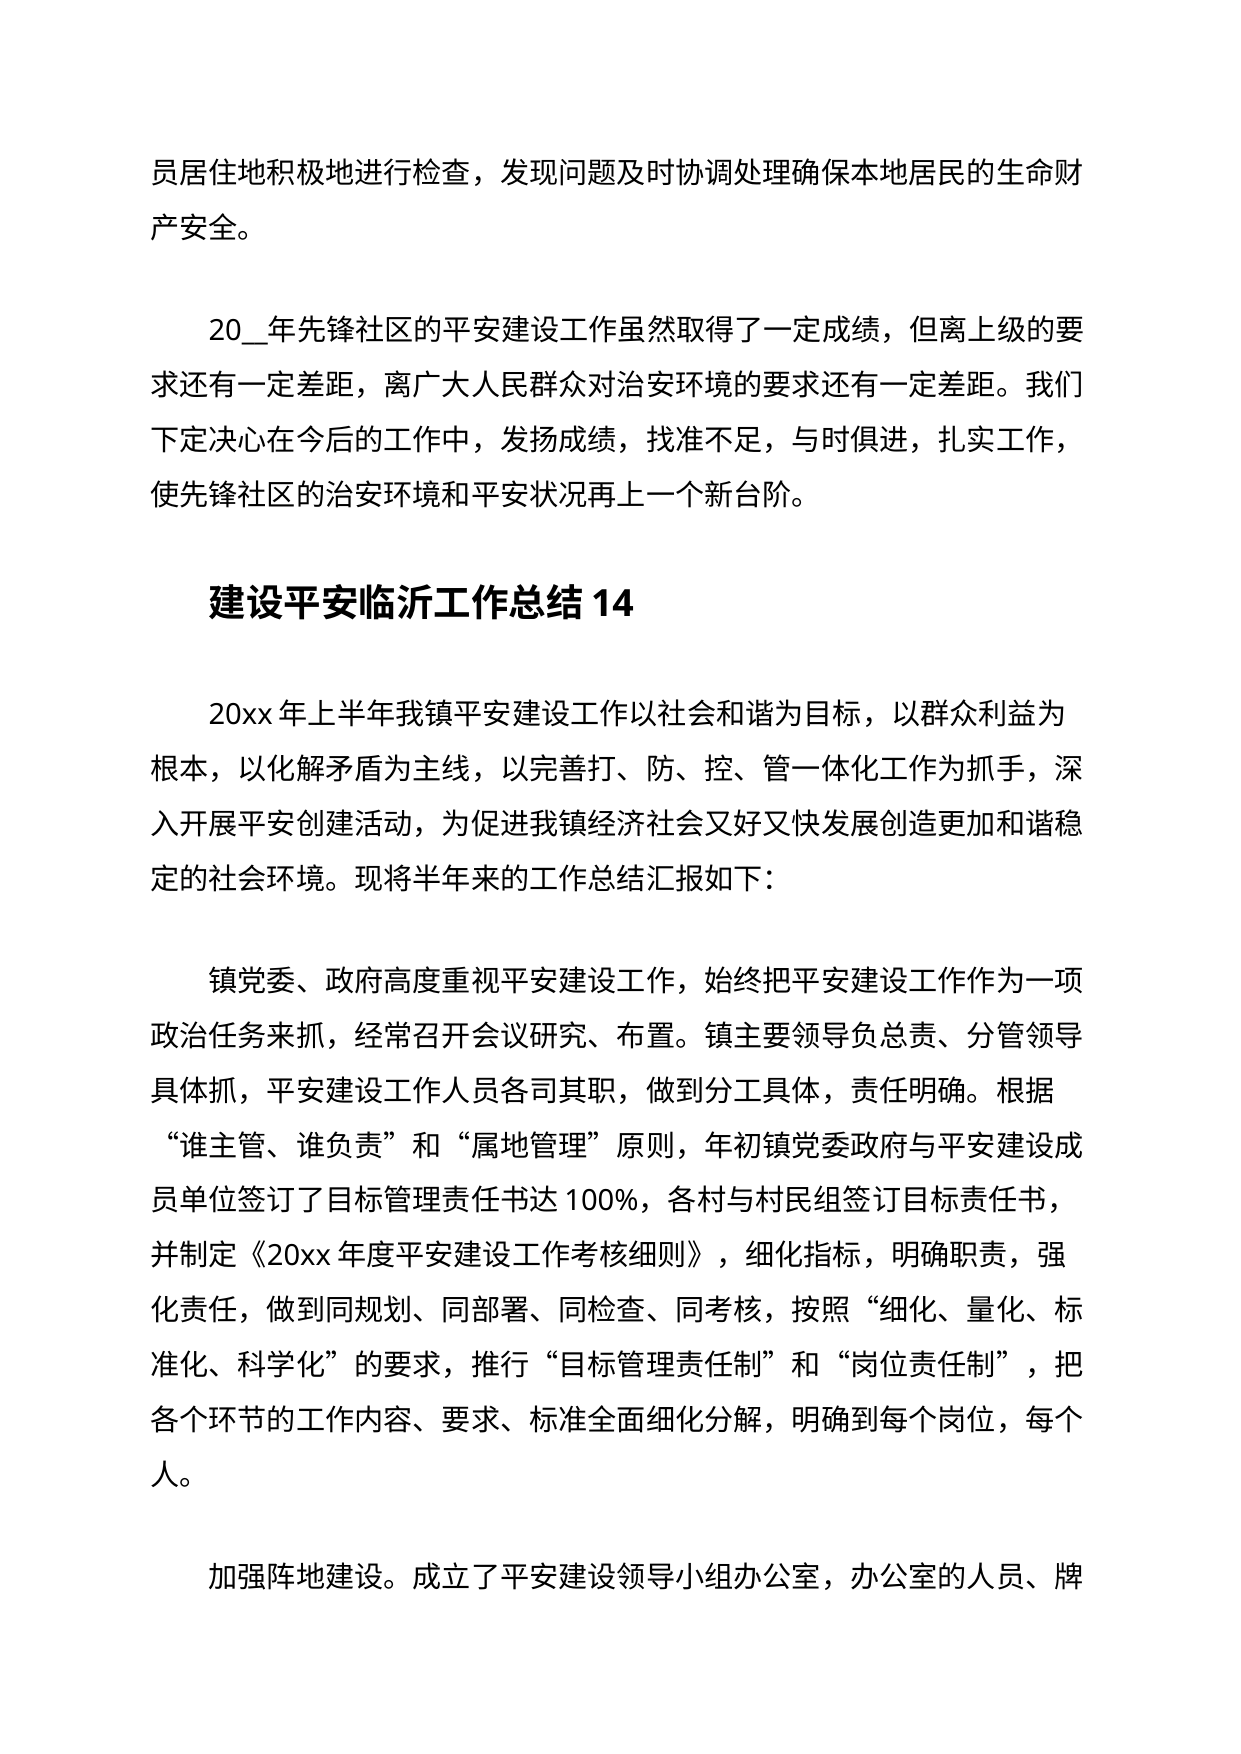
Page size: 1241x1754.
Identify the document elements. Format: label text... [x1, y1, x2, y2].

text 20__年先锋社区的平安建设工作虽然取得了一定成绩，但离上级的要求还有一定差距，离广大人民群众对治安环境的要求还有一定差距。我们下定决心在今后的工作中，发扬成绩，找准不足，与时俱进，扎实工作，使先锋社区的治安环境和平安状况再上一个新台阶。 [150, 307, 1090, 514]
text 镇党委、政府高度重视平安建设工作，始终把平安建设工作作为一项政治任务来抓，经常召开会议研究、布置。镇主要领导负总责、分管领导具体抓，平安建设工作人员各司其职，做到分工具体，责任明确。根据“谁主管、谁负责”和“属地管理”原则，年初镇党委政府与平安建设成员单位签订了目标管理责任书达100%，各村与村民组签订目标责任书，并制定《20xx年度平安建设工作考核细则》，细化指标，明确职责，强化责任，做到同规划、同部署、同检查、同考核，按照“细化、量化、标准化、科学化”的要求，推行“目标管理责任制”和“岗位责任制”，把各个环节的工作内容、要求、标准全面细化分解，明确到每个岗位，每个人。 [150, 957, 1090, 1494]
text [150, 1553, 1090, 1596]
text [150, 150, 1090, 247]
text 20xx年上半年我镇平安建设工作以社会和谐为目标，以群众利益为根本，以化解矛盾为主线，以完善打、防、控、管一体化工作为抓手，深入开展平安创建活动，为促进我镇经济社会又好又快发展创造更加和谐稳定的社会环境。现将半年来的工作总结汇报如下： [150, 691, 1090, 898]
text 建设平安临沂工作总结14 [150, 573, 1090, 628]
